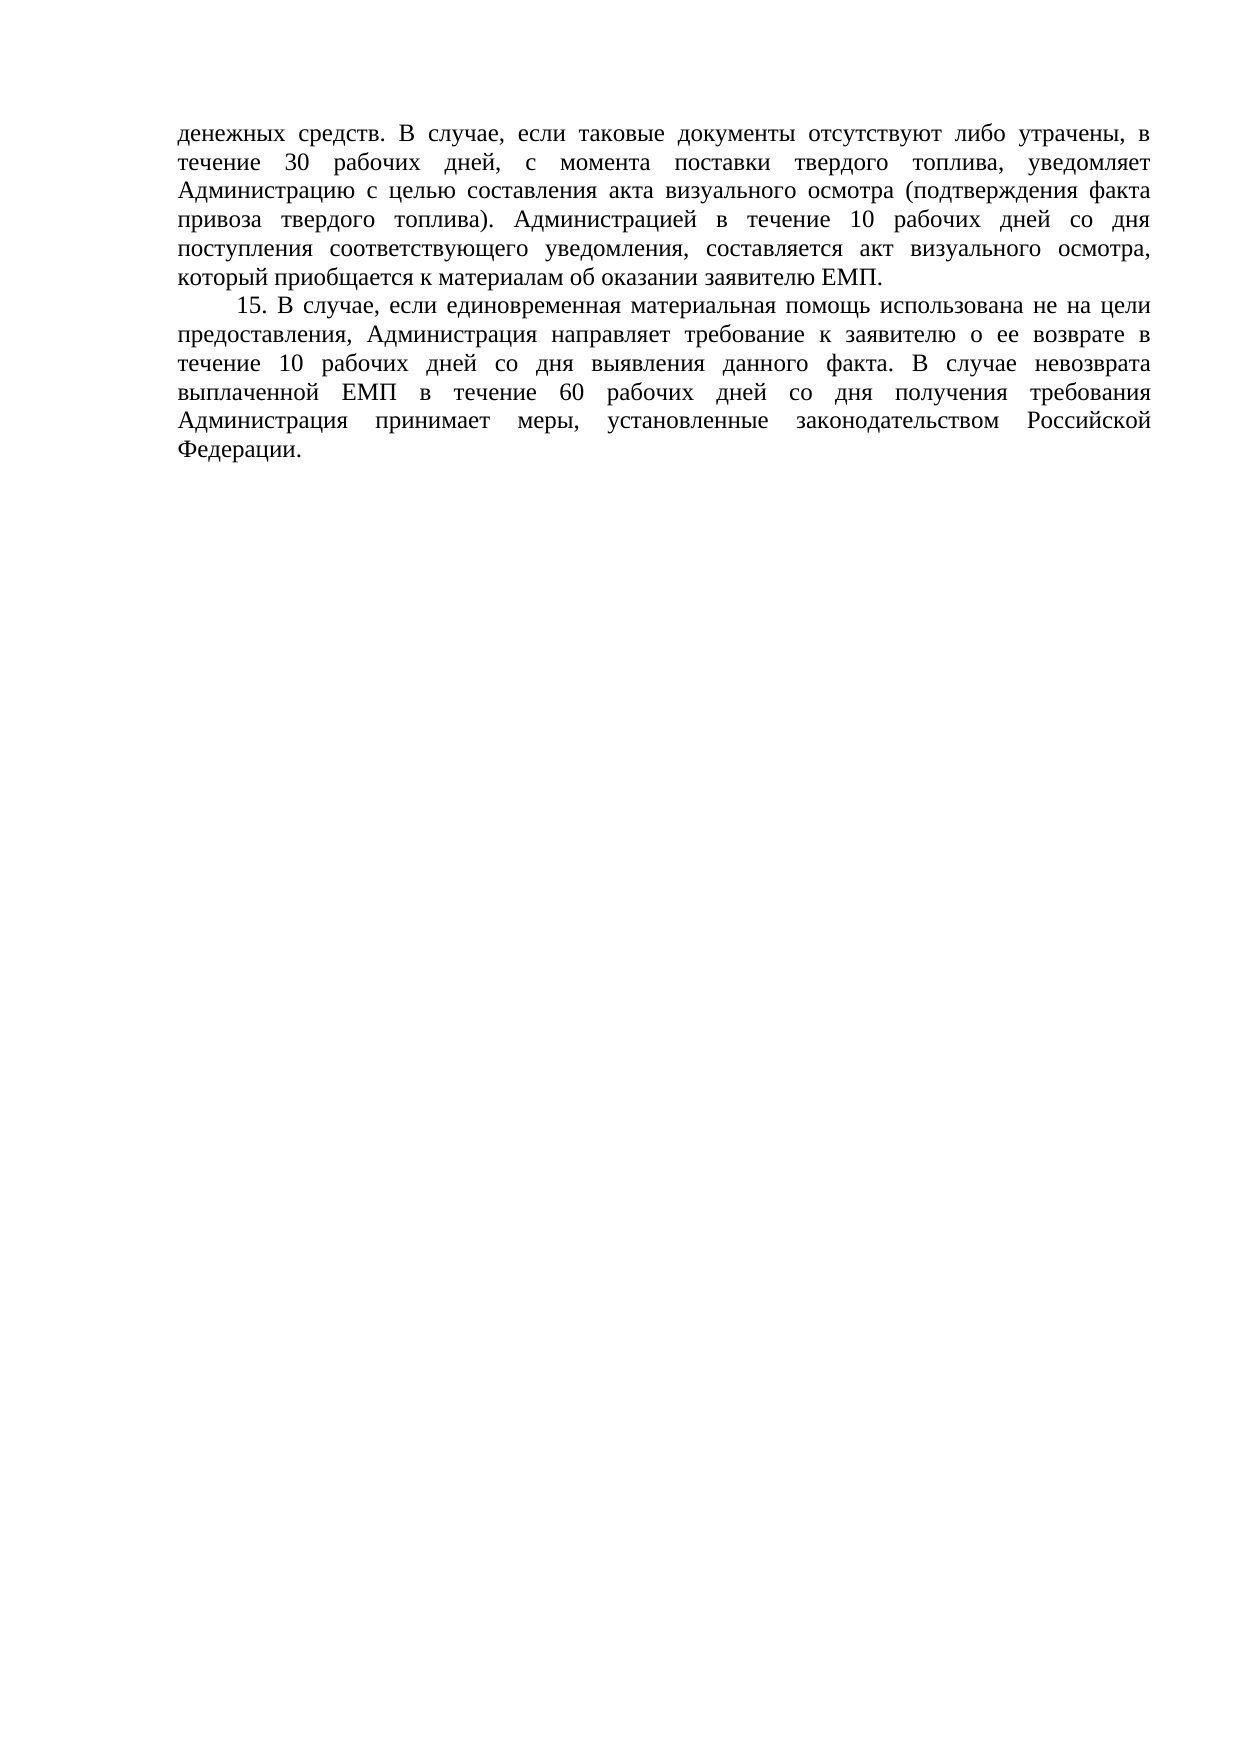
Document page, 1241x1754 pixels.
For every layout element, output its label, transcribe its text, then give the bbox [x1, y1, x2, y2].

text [177, 118, 1152, 291]
text 15. В случае, если единовременная материальная помощь использована не на цели предоставления, Администрация направляет требование к заявителю о ее возврате в течение 10 рабочих дней со дня выявления данного факта. В случае невозврата выплаченной ЕМП в течение 60 рабочих дней со дня получения требования Администрация принимает меры, установленные законодательством Российской Федерации. [177, 291, 1152, 463]
